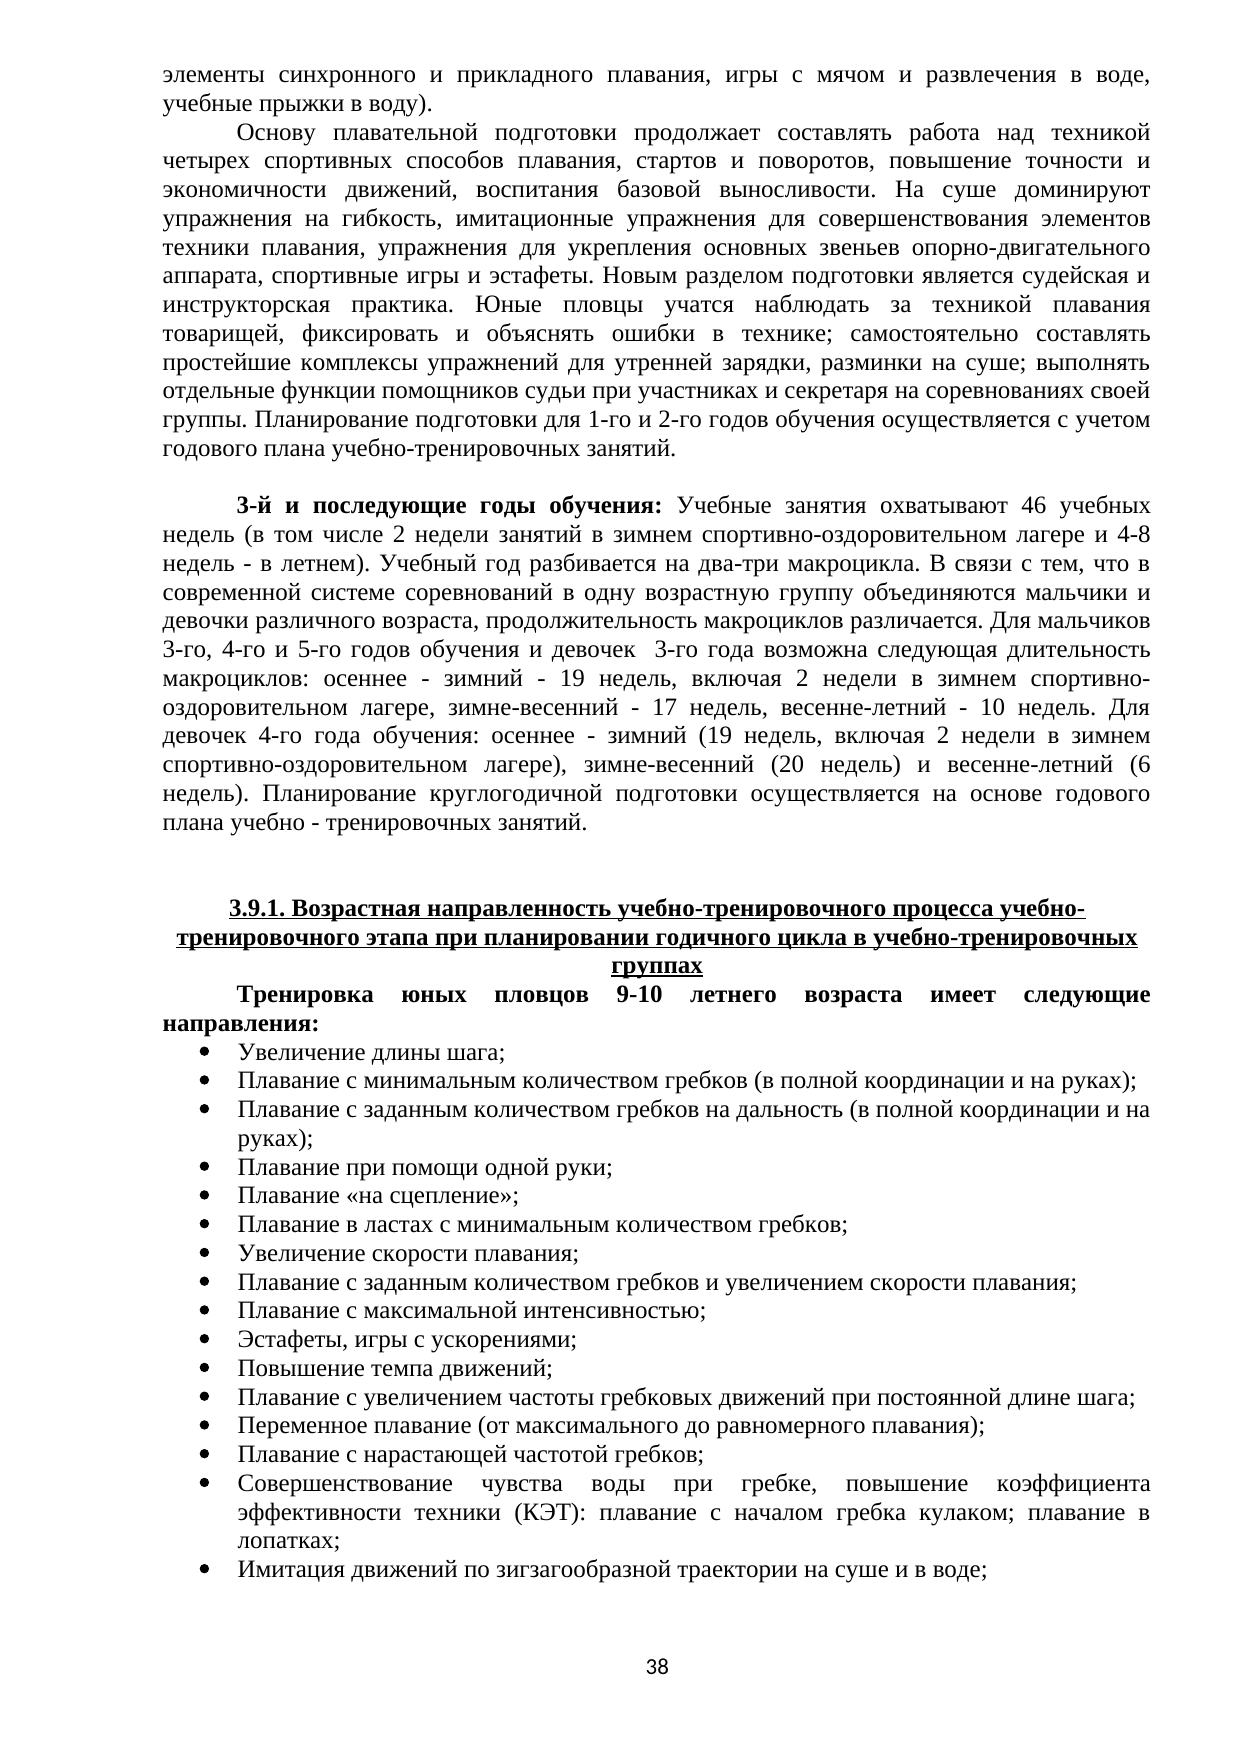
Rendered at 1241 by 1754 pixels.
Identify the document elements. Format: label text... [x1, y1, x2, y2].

list Плавание в ластах с минимальным количеством гребков; [200, 1209, 1152, 1238]
list Увеличение длины шага; [200, 1037, 1152, 1065]
list Плавание с нарастающей частотой гребков; [200, 1439, 1152, 1468]
list Плавание с увеличением частоты гребковых движений при постоянной длине шага; [200, 1382, 1152, 1410]
list Плавание с максимальной интенсивностью; [200, 1295, 1152, 1324]
list Плавание с заданным количеством гребков и увеличением скорости плавания; [200, 1267, 1152, 1295]
list Плавание с минимальным количеством гребков (в полной координации и на руках); [200, 1065, 1152, 1094]
text 3-й и последующие годы обучения: Учебные занятия охватывают 46 учебных недель (в том числе 2 недели занятий в зимнем спортивно-оздоровительном лагере и 4-8 недель - в летнем). Учебный год разбивается на два-три макроцикла. В связи с тем, что в современной системе соревнований в одну возрастную группу объединяются мальчики и девочки различного возраста, продолжительность макроциклов различается. Для мальчиков 3-го, 4-го и 5-го годов обучения и девочек 3-го года возможна следующая длительность макроциклов: осеннее - зимний - 19 недель, включая 2 недели в зимнем спортивно-оздоровительном лагере, зимне-весенний - 17 недель, весенне-летний - 10 недель. Для девочек 4-го года обучения: осеннее - зимний (19 недель, включая 2 недели в зимнем спортивно-оздоровительном лагере), зимне-весенний (20 недель) и весенне-летний (6 недель). Планирование круглогодичной подготовки осуществляется на основе годового плана учебно - тренировочных занятий. [162, 490, 1152, 835]
list Плавание «на сцепление»; [200, 1180, 1152, 1209]
list Увеличение скорости плавания; [200, 1238, 1152, 1267]
text Тренировка юных пловцов 9-10 летнего возраста имеет следующие направления: [162, 979, 1152, 1037]
list Повышение темпа движений; [200, 1353, 1152, 1382]
list Совершенствование чувства воды при гребке, повышение коэффициента эффективности техники (КЭТ): плавание с началом гребка кулаком; плавание в лопатках; [200, 1468, 1152, 1554]
text 3.9.1. Возрастная направленность учебно-тренировочного процесса учебно-тренировочного этапа при планировании годичного цикла в учебно-тренировочных группах [162, 893, 1152, 979]
list Плавание с заданным количеством гребков на дальность (в полной координации и на руках); [200, 1094, 1152, 1152]
text Основу плавательной подготовки продолжает составлять работа над техникой четырех спортивных способов плавания, стартов и поворотов, повышение точности и экономичности движений, воспитания базовой выносливости. На суше доминируют упражнения на гибкость, имитационные упражнения для совершенствования элементов техники плавания, упражнения для укрепления основных звеньев опорно-двигательного аппарата, спортивные игры и эстафеты. Новым разделом подготовки является судейская и инструкторская практика. Юные пловцы учатся наблюдать за техникой плавания товарищей, фиксировать и объяснять ошибки в технике; самостоятельно составлять простейшие комплексы упражнений для утренней зарядки, разминки на суше; выполнять отдельные функции помощников судьи при участниках и секретаря на соревнованиях своей группы. Планирование подготовки для 1-го и 2-го годов обучения осуществляется с учетом годового плана учебно-тренировочных занятий. [162, 117, 1152, 462]
list Имитация движений по зигзагообразной траектории на суше и в воде; [200, 1554, 1152, 1583]
list Плавание при помощи одной руки; [200, 1152, 1152, 1180]
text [162, 59, 1152, 117]
list Переменное плавание (от максимального до равномерного плавания); [200, 1410, 1152, 1439]
list Эстафеты, игры с ускорениями; [200, 1324, 1152, 1353]
